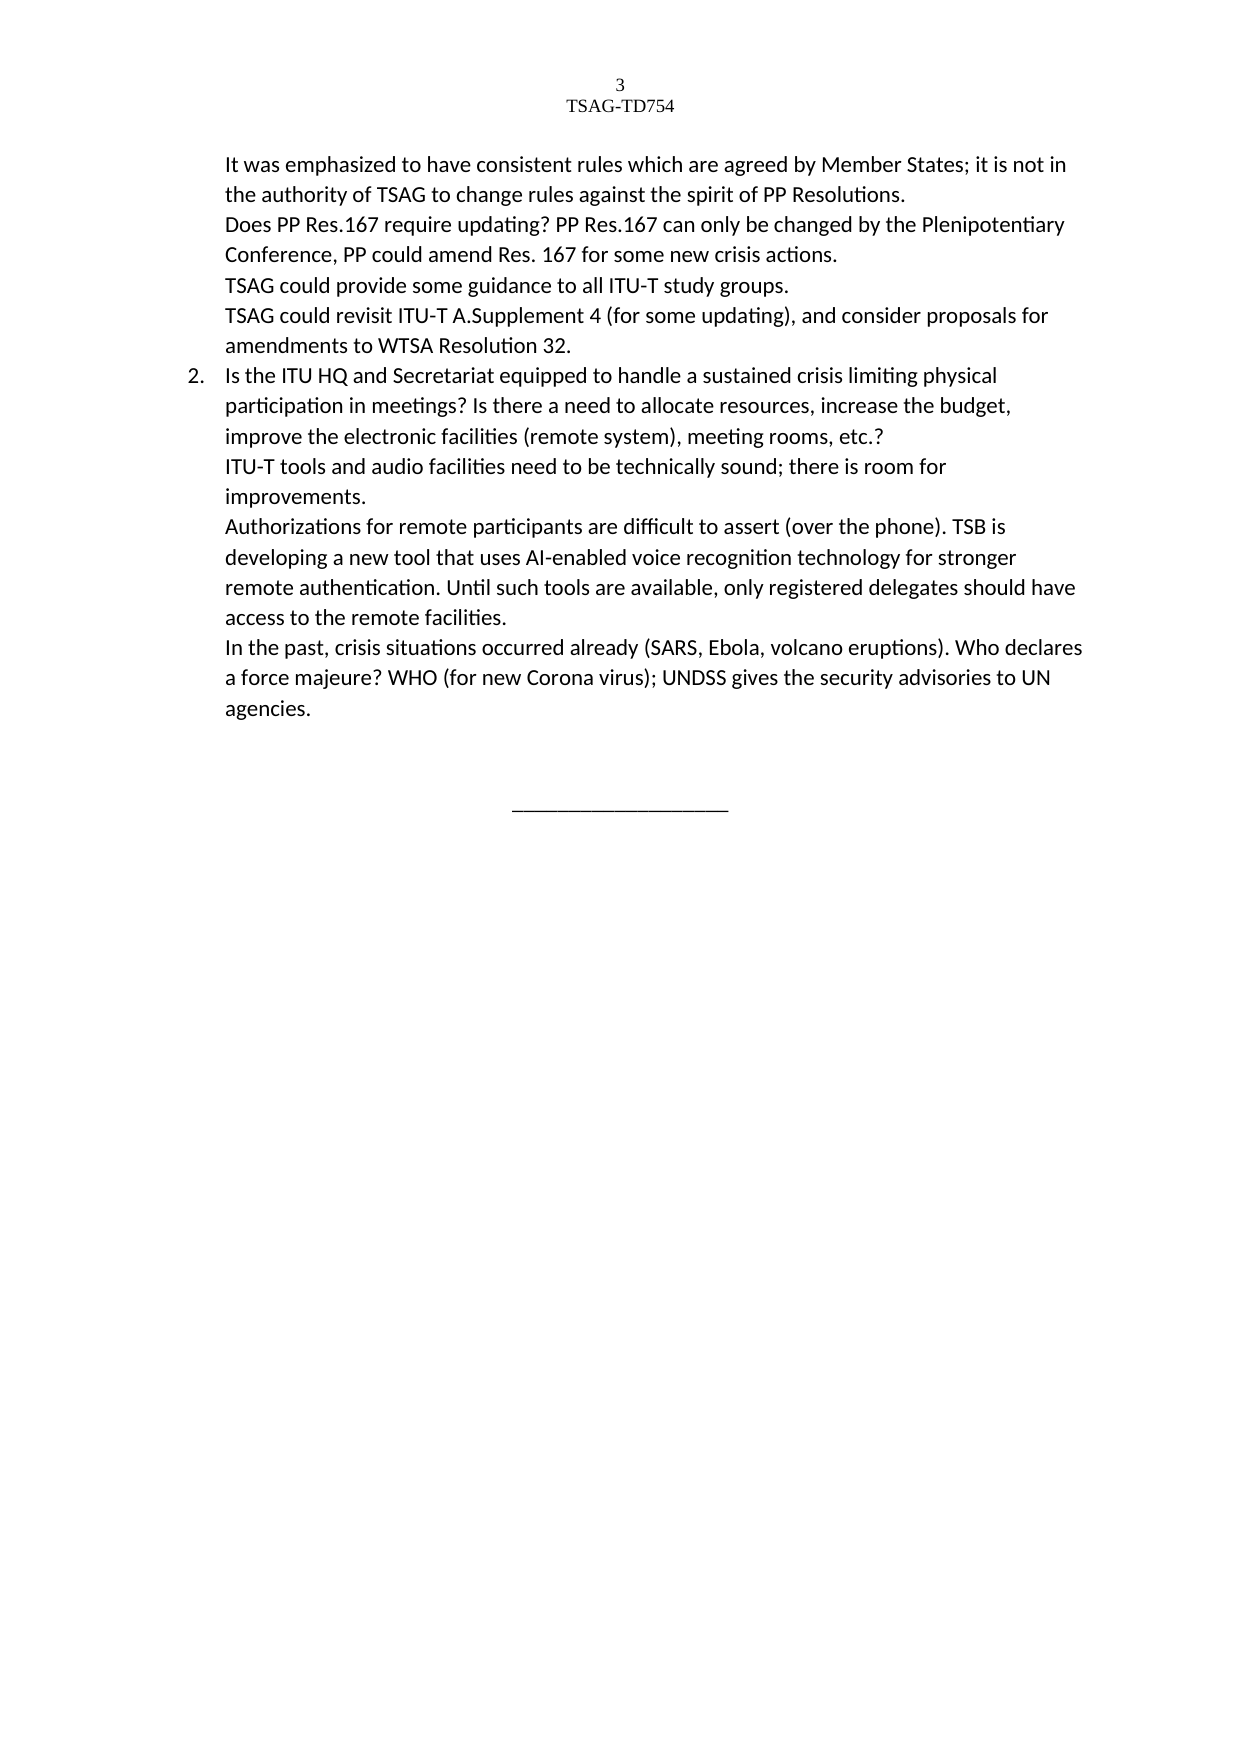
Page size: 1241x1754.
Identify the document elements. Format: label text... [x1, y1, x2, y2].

list TSAG could revisit ITU-T A.Supplement 4 (for some updating), and consider proposals for amendments to WTSA Resolution 32. [225, 301, 1090, 359]
list It was emphasized to have consistent rules which are agreed by Member States; it is not in the authority of TSAG to change rules against the spirit of PP Resolutions. [225, 150, 1090, 208]
list Is the ITU HQ and Secretariat equipped to handle a sustained crisis limiting physical participation in meetings? Is there a need to allocate resources, increase the budget, improve the electronic facilities (remote system), meeting rooms, etc.? [187, 361, 1090, 450]
list Does PP Res.167 require updating? PP Res.167 can only be changed by the Plenipotentiary Conference, PP could amend Res. 167 for some new crisis actions. TSAG could provide some guidance to all ITU-T study groups. [225, 210, 1090, 299]
list ITU-T tools and audio facilities need to be technically sound; there is room for improvements. [225, 452, 1090, 510]
list Authorizations for remote participants are difficult to assert (over the phone). TSB is developing a new tool that uses AI-enabled voice recognition technology for stronger remote authentication. Until such tools are available, only registered delegates should have access to the remote facilities. [225, 512, 1090, 631]
text ___________________ [150, 787, 1090, 816]
list In the past, crisis situations occurred already (SARS, Ebola, volcano eruptions). Who declares a force majeure? WHO (for new Corona virus); UNDSS gives the security advisories to UN agencies. [225, 633, 1090, 722]
